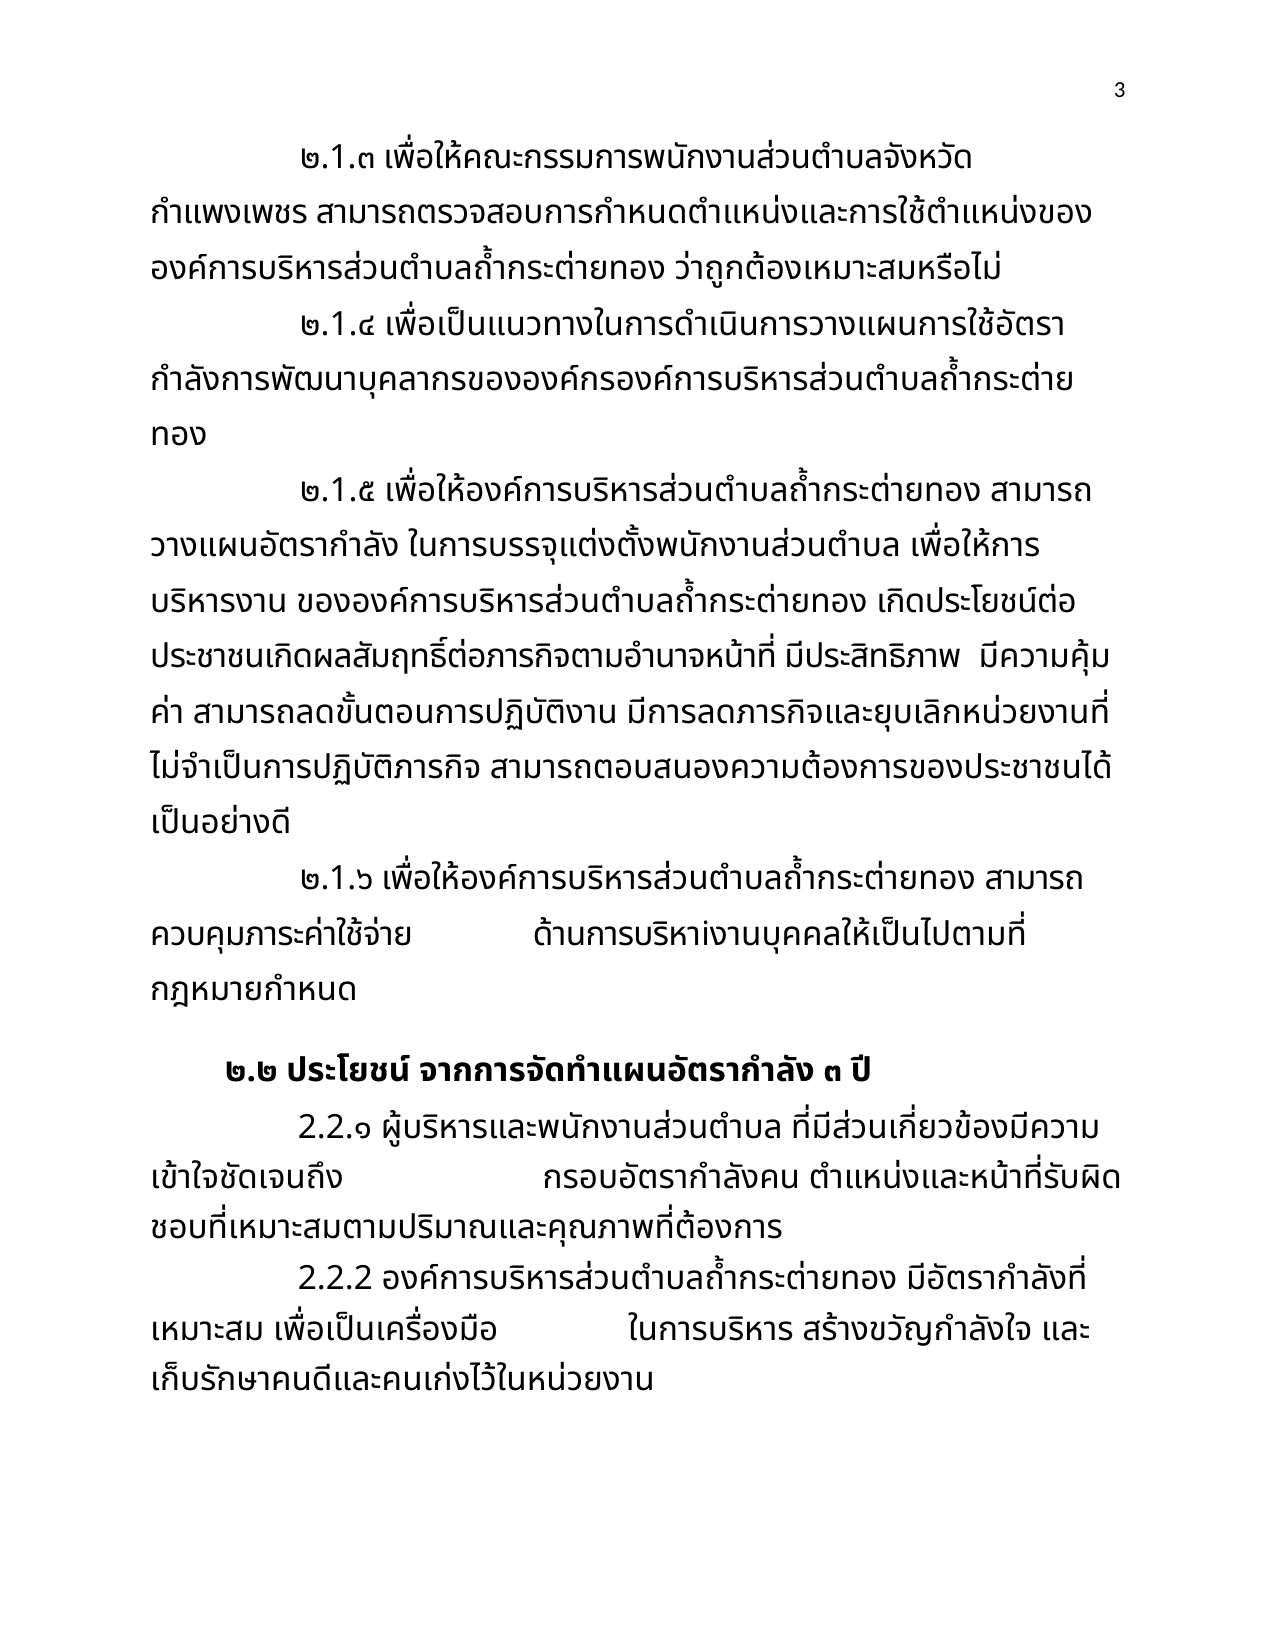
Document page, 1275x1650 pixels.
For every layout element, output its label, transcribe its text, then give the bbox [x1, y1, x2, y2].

text 2.2.2 องค์การบริหารส่วนตำบลถ้ำกระต่ายทอง มีอัตรากำลังที่เหมาะสม เพื่อเป็นเครื่องมือ ในการบริหาร สร้างขวัญกำลังใจ และเก็บรักษาคนดีและคนเก่งไว้ในหน่วยงาน [150, 1254, 1125, 1405]
text ๒.1.๔ เพื่อเป็นแนวทางในการดำเนินการวางแผนการใช้อัตรากำลังการพัฒนาบุคลากรขององค์กรองค์การบริหารส่วนตำบลถ้ำกระต่ายทอง [150, 299, 1125, 461]
text 2.2.๑ ผู้บริหารและพนักงานส่วนตำบล ที่มีส่วนเกี่ยวข้องมีความเข้าใจชัดเจนถึง กรอบอัตรากำลังคน ตำแหน่งและหน้าที่รับผิดชอบที่เหมาะสมตามปริมาณและคุณภาพที่ต้องการ [150, 1102, 1125, 1254]
text ๒.1.๓ เพื่อให้คณะกรรมการพนักงานส่วนตำบลจังหวัดกำแพงเพชร สามารถตรวจสอบการกำหนดตำแหน่งและการใช้ตำแหน่งขององค์การบริหารส่วนตำบลถ้ำกระต่ายทอง ว่าถูกต้องเหมาะสมหรือไม่ [150, 133, 1125, 294]
text ๒.1.๖ เพื่อให้องค์การบริหารส่วนตำบลถ้ำกระต่ายทอง สามารถควบคุมภาระค่าใช้จ่าย ด้านการบริหาiงานบุคคลให้เป็นไปตามที่กฎหมายกำหนด [150, 854, 1125, 1016]
text ๒.1.๕ เพื่อให้องค์การบริหารส่วนตำบลถ้ำกระต่ายทอง สามารถวางแผนอัตรากำลัง ในการบรรจุแต่งตั้งพนักงานส่วนตำบล เพื่อให้การบริหารงาน ขององค์การบริหารส่วนตำบลถ้ำกระต่ายทอง เกิดประโยชน์ต่อประชาชนเกิดผลสัมฤทธิ์ต่อภารกิจตามอำนาจหน้าที่ มีประสิทธิภาพ มีความคุ้มค่า สามารถลดขั้นตอนการปฏิบัติงาน มีการลดภารกิจและยุบเลิกหน่วยงานที่ไม่จำเป็นการปฏิบัติภารกิจ สามารถตอบสนองความต้องการของประชาชนได้เป็นอย่างดี [150, 466, 1125, 849]
subtitle ๒.๒ ประโยชน์ จากการจัดทำแผนอัตรากำลัง ๓ ปี [150, 1046, 1125, 1096]
